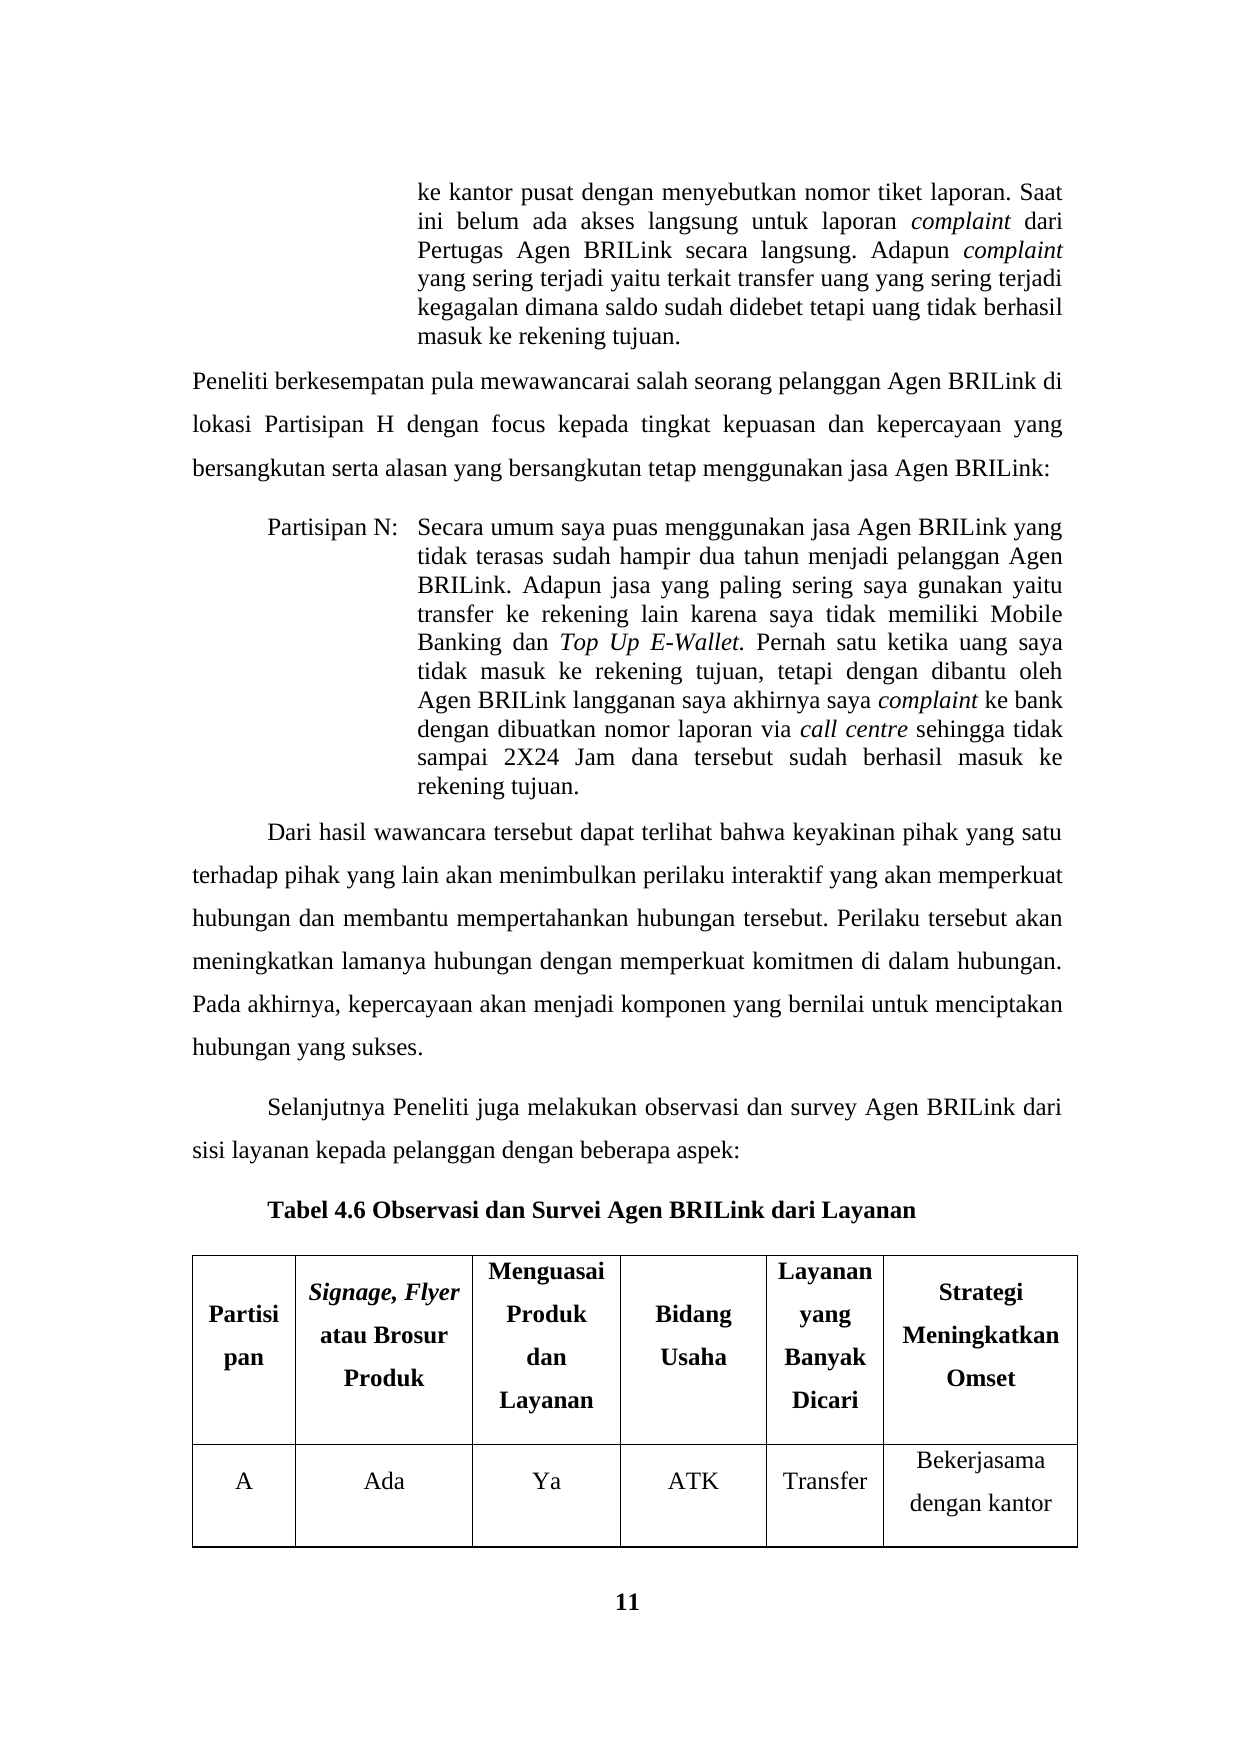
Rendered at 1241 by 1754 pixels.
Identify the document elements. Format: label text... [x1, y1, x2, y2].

text Tabel 4.6 Observasi dan Survei Agen BRILink dari Layanan [267, 1195, 1063, 1224]
table_cell Bekerjasama dengan kantor [884, 1445, 1077, 1546]
table_header Menguasai Produk dan Layanan [473, 1256, 620, 1444]
table_cell Ya [473, 1445, 620, 1546]
table_cell ATK [621, 1445, 766, 1546]
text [267, 177, 1063, 350]
table_header Partisipan [193, 1256, 295, 1444]
text Partisipan N: Secara umum saya puas menggunakan jasa Agen BRILink yang tidak terasas sudah hampir dua tahun menjadi pelanggan Agen BRILink. Adapun jasa yang paling sering saya gunakan yaitu transfer ke rekening lain karena saya tidak memiliki Mobile Banking dan Top Up E-Wallet. Pernah satu ketika uang saya tidak masuk ke rekening tujuan, tetapi dengan dibantu oleh Agen BRILink langganan saya akhirnya saya complaint ke bank dengan dibuatkan nomor laporan via call centre sehingga tidak sampai 2X24 Jam dana tersebut sudah berhasil masuk ke rekening tujuan. [267, 512, 1063, 800]
table_header Bidang Usaha [621, 1256, 766, 1444]
table_header Layanan yang Banyak Dicari [767, 1256, 883, 1444]
table_cell A [193, 1445, 295, 1546]
text Dari hasil wawancara tersebut dapat terlihat bahwa keyakinan pihak yang satu terhadap pihak yang lain akan menimbulkan perilaku interaktif yang akan memperkuat hubungan dan membantu mempertahankan hubungan tersebut. Perilaku tersebut akan meningkatkan lamanya hubungan dengan memperkuat komitmen di dalam hubungan. Pada akhirnya, kepercayaan akan menjadi komponen yang bernilai untuk menciptakan hubungan yang sukses. [192, 817, 1063, 1061]
table_header Signage, Flyer atau Brosur Produk [296, 1256, 472, 1444]
text Peneliti berkesempatan pula mewawancarai salah seorang pelanggan Agen BRILink di lokasi Partisipan H dengan focus kepada tingkat kepuasan dan kepercayaan yang bersangkutan serta alasan yang bersangkutan tetap menggunakan jasa Agen BRILink: [192, 366, 1063, 481]
table_header Strategi Meningkatkan Omset [884, 1256, 1077, 1444]
text Selanjutnya Peneliti juga melakukan observasi dan survey Agen BRILink dari sisi layanan kepada pelanggan dengan beberapa aspek: [192, 1092, 1063, 1164]
table_cell Ada [296, 1445, 472, 1546]
table_cell Transfer [767, 1445, 883, 1546]
